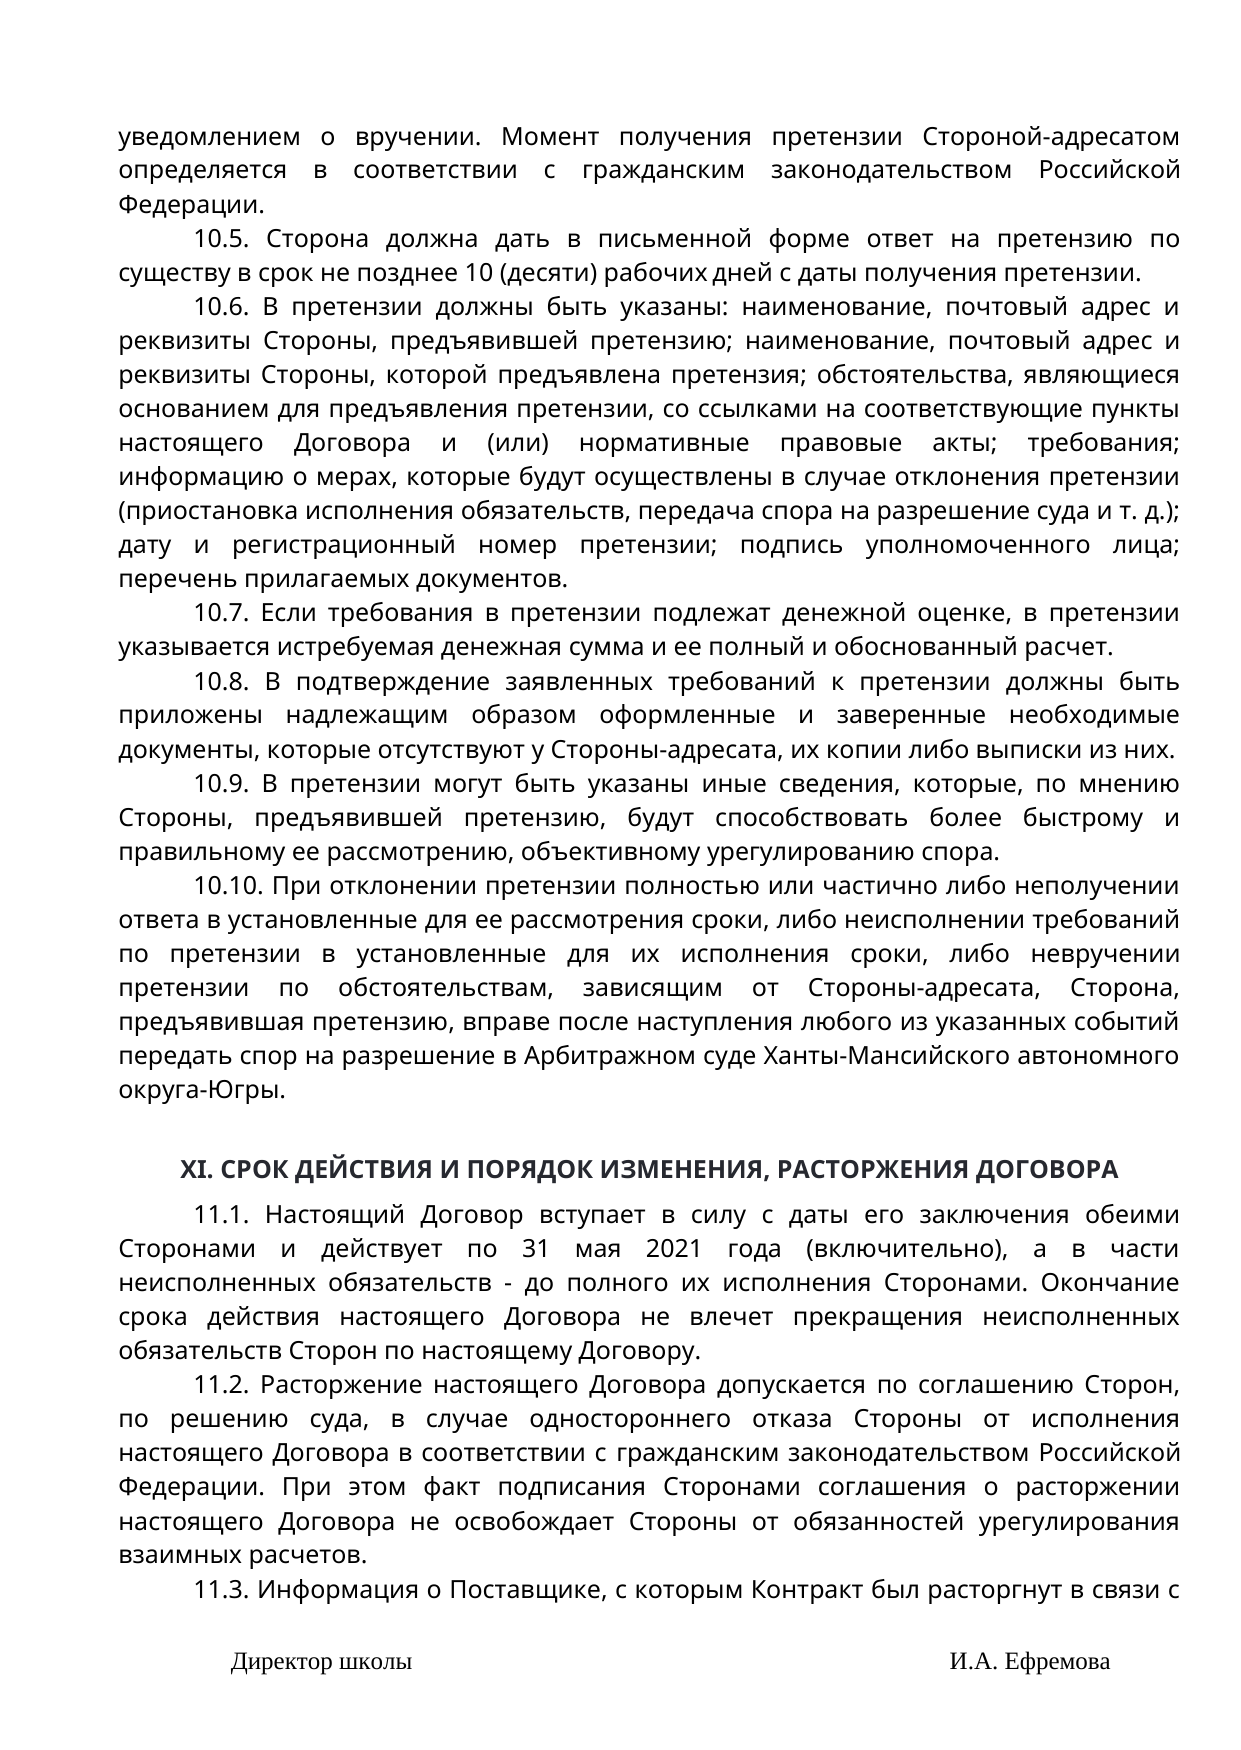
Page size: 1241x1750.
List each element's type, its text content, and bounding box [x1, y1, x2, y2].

text 10.5. Сторона должна дать в письменной форме ответ на претензию по существу в срок не позднее 10 (десяти) рабочих дней с даты получения претензии. [118, 220, 1181, 288]
text 10.7. Если требования в претензии подлежат денежной оценке, в претензии указывается истребуемая денежная сумма и ее полный и обоснованный расчет. [118, 595, 1181, 663]
text 10.9. В претензии могут быть указаны иные сведения, которые, по мнению Стороны, предъявившей претензию, будут способствовать более быстрому и правильному ее рассмотрению, объективному урегулированию спора. [118, 765, 1181, 867]
text 10.8. В подтверждение заявленных требований к претензии должны быть приложены надлежащим образом оформленные и заверенные необходимые документы, которые отсутствуют у Стороны-адресата, их копии либо выписки из них. [118, 663, 1181, 765]
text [118, 118, 1181, 220]
text 10.6. В претензии должны быть указаны: наименование, почтовый адрес и реквизиты Стороны, предъявившей претензию; наименование, почтовый адрес и реквизиты Стороны, которой предъявлена претензия; обстоятельства, являющиеся основанием для предъявления претензии, со ссылками на соответствующие пункты настоящего Договора и (или) нормативные правовые акты; требования; информацию о мерах, которые будут осуществлены в случае отклонения претензии (приостановка исполнения обязательств, передача спора на разрешение суда и т. д.); дату и регистрационный номер претензии; подпись уполномоченного лица; перечень прилагаемых документов. [118, 288, 1181, 595]
text 11.1. Настоящий Договор вступает в силу с даты его заключения обеими Сторонами и действует по 31 мая 2021 года (включительно), а в части неисполненных обязательств - до полного их исполнения Сторонами. Окончание срока действия настоящего Договора не влечет прекращения неисполненных обязательств Сторон по настоящему Договору. [118, 1197, 1181, 1367]
text 11.2. Расторжение настоящего Договора допускается по соглашению Сторон, по решению суда, в случае одностороннего отказа Стороны от исполнения настоящего Договора в соответствии с гражданским законодательством Российской Федерации. При этом факт подписания Сторонами соглашения о расторжении настоящего Договора не освобождает Стороны от обязанностей урегулирования взаимных расчетов. [118, 1367, 1181, 1571]
text 10.10. При отклонении претензии полностью или частично либо неполучении ответа в установленные для ее рассмотрения сроки, либо неисполнении требований по претензии в установленные для их исполнения сроки, либо невручении претензии по обстоятельствам, зависящим от Стороны-адресата, Сторона, предъявившая претензию, вправе после наступления любого из указанных событий передать спор на разрешение в Арбитражном суде Ханты-Мансийского автономного округа-Югры. [118, 867, 1181, 1106]
subtitle XI. СРОК ДЕЙСТВИЯ И ПОРЯДОК ИЗМЕНЕНИЯ, РАСТОРЖЕНИЯ ДОГОВОРА [118, 1151, 1181, 1185]
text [118, 1571, 1181, 1605]
